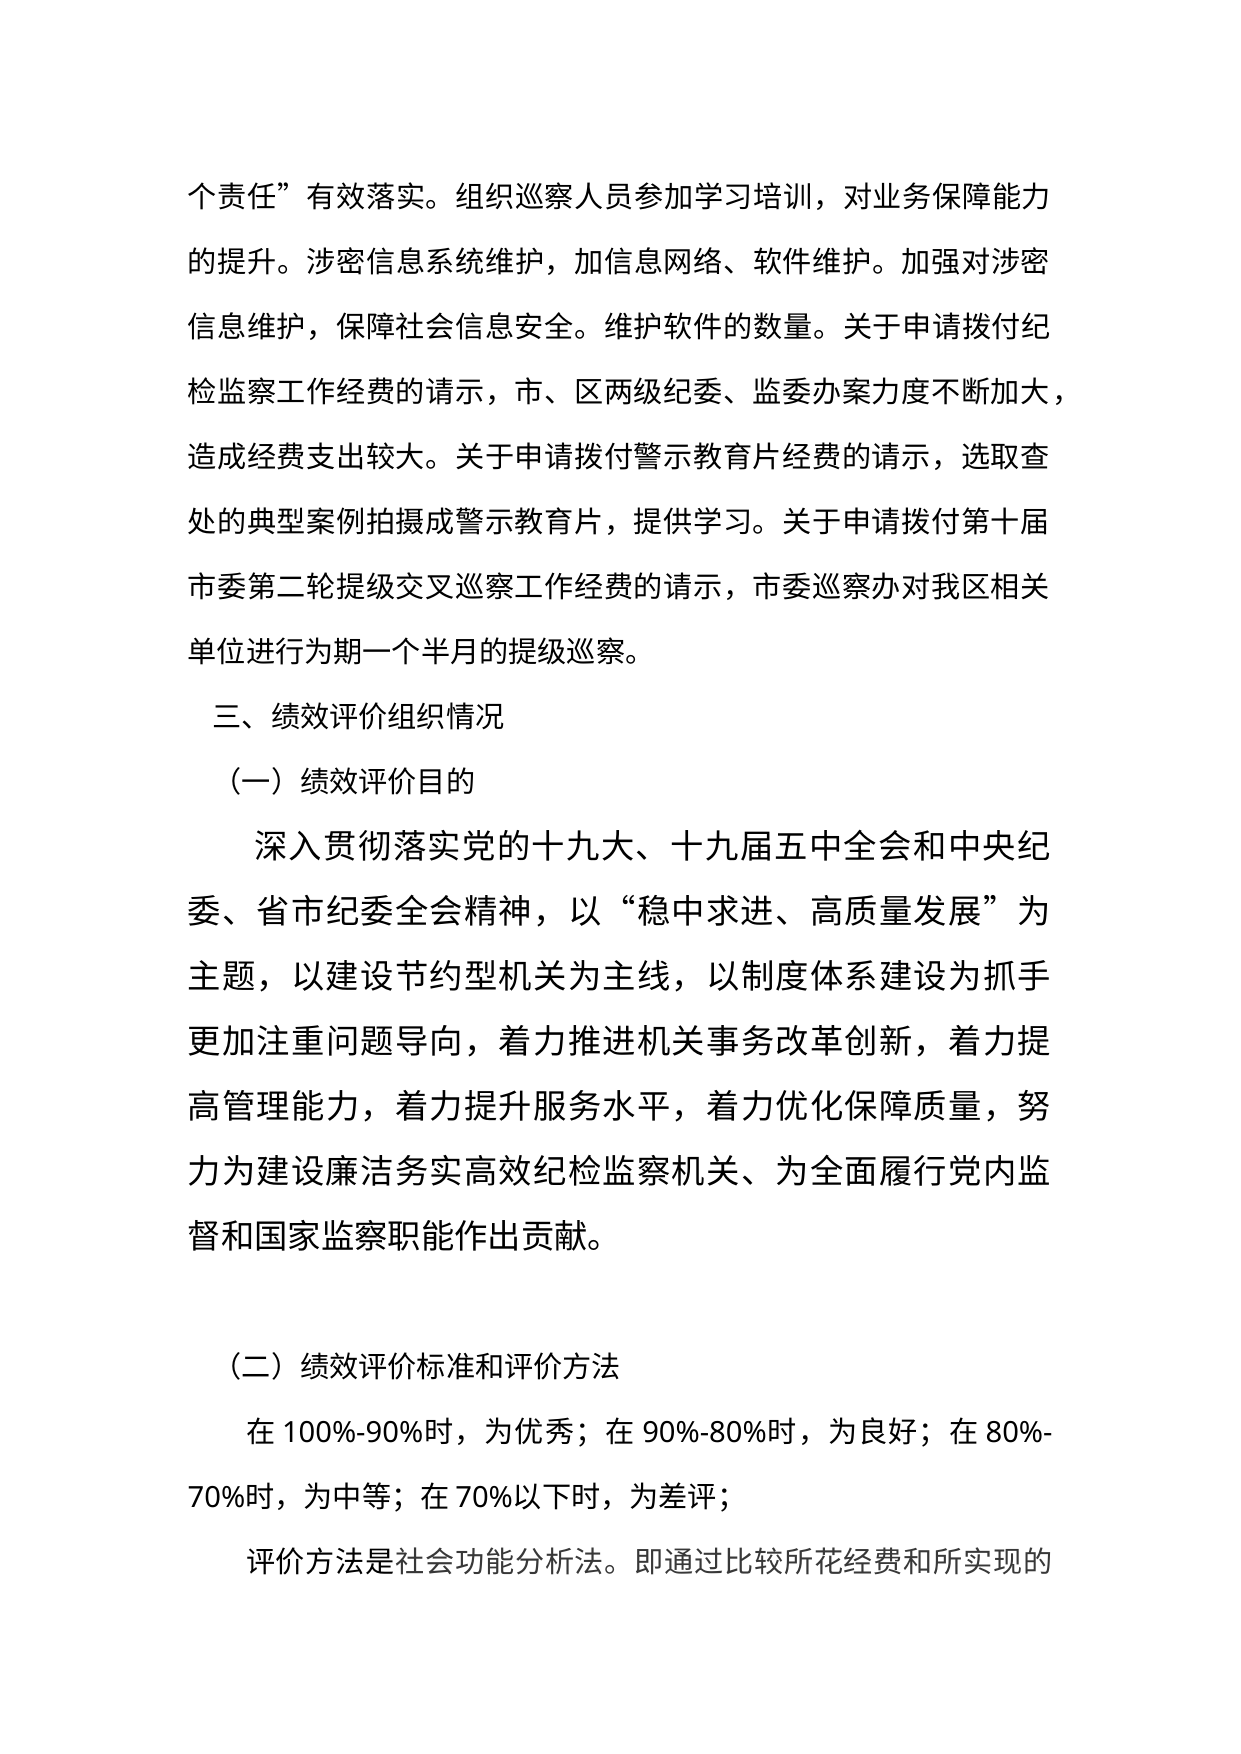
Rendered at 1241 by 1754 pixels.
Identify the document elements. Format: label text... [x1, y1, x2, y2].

list 绩效评价组织情况 [212, 682, 1053, 747]
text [187, 1527, 1053, 1592]
text 在100%-90%时，为优秀；在90%-80%时，为良好；在80%-70%时，为中等；在70%以下时，为差评； [187, 1397, 1053, 1527]
list 绩效评价目的 [212, 747, 1053, 812]
text 深入贯彻落实党的十九大、十九届五中全会和中央纪委、省市纪委全会精神，以“稳中求进、高质量发展”为主题，以建设节约型机关为主线，以制度体系建设为抓手，更加注重问题导向，着力推进机关事务改革创新，着力提高管理能力，着力提升服务水平，着力优化保障质量，努力为建设廉洁务实高效纪检监察机关、为全面履行党内监督和国家监察职能作出贡献。 [187, 812, 1053, 1267]
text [187, 162, 1053, 682]
list 绩效评价标准和评价方法 [212, 1332, 1053, 1397]
